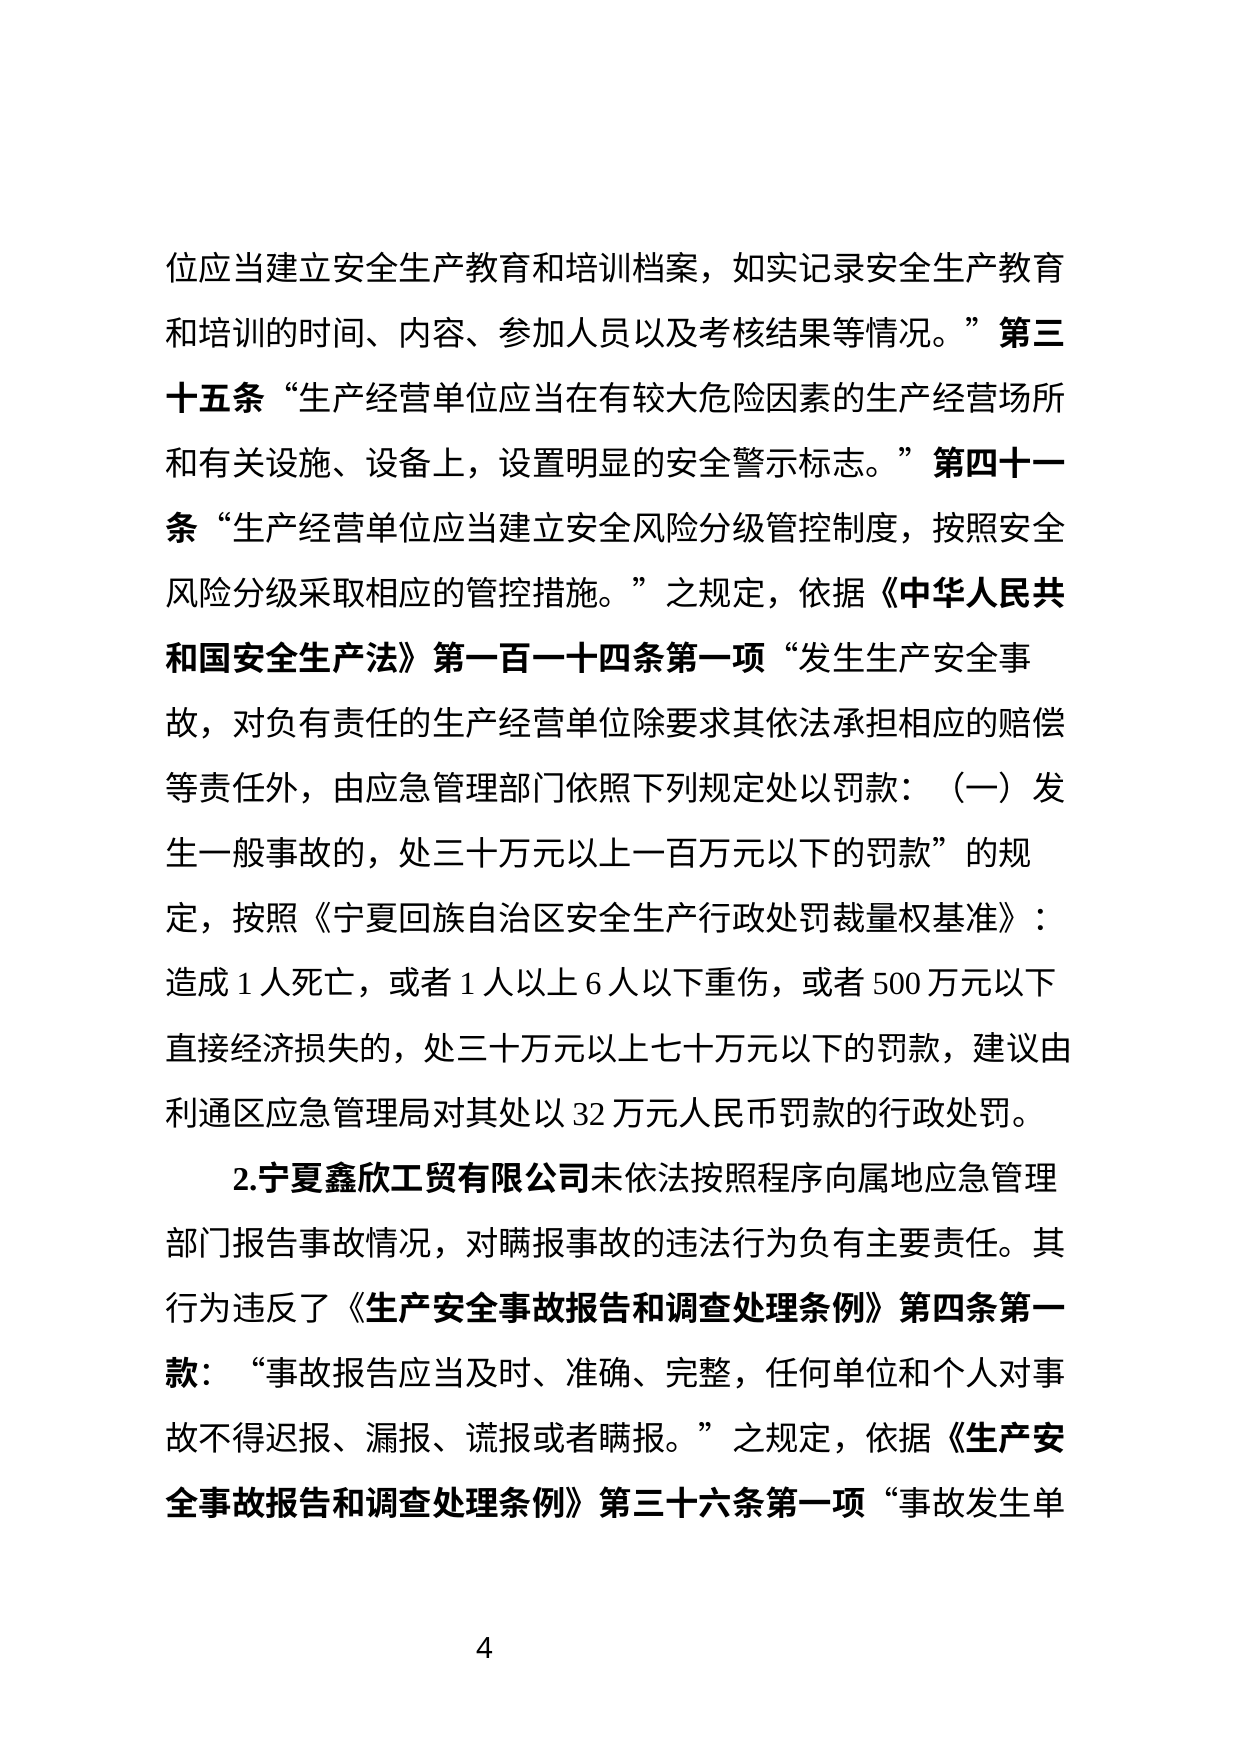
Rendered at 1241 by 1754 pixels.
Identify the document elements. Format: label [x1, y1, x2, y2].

text [165, 233, 1087, 1143]
text [165, 1143, 1087, 1533]
